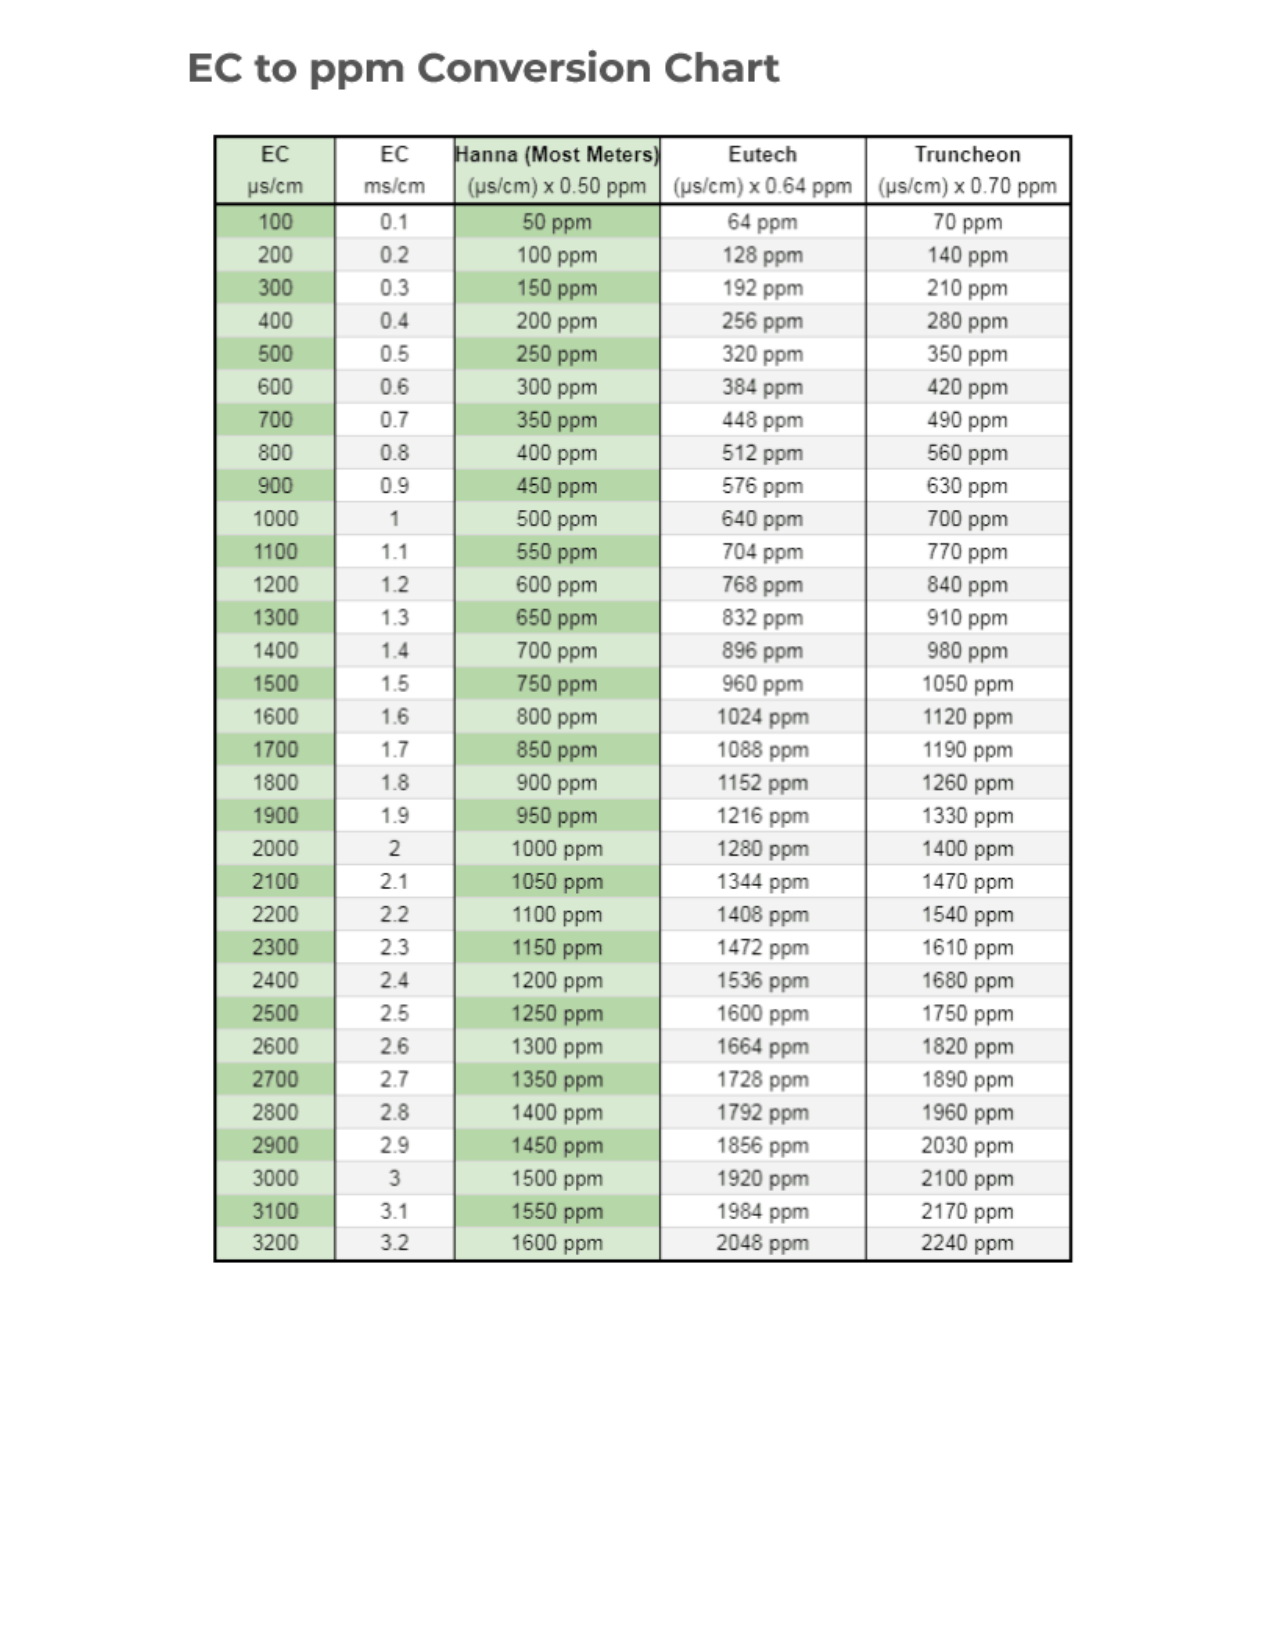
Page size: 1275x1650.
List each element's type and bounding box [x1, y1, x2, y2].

picture [187, 46, 1074, 1266]
